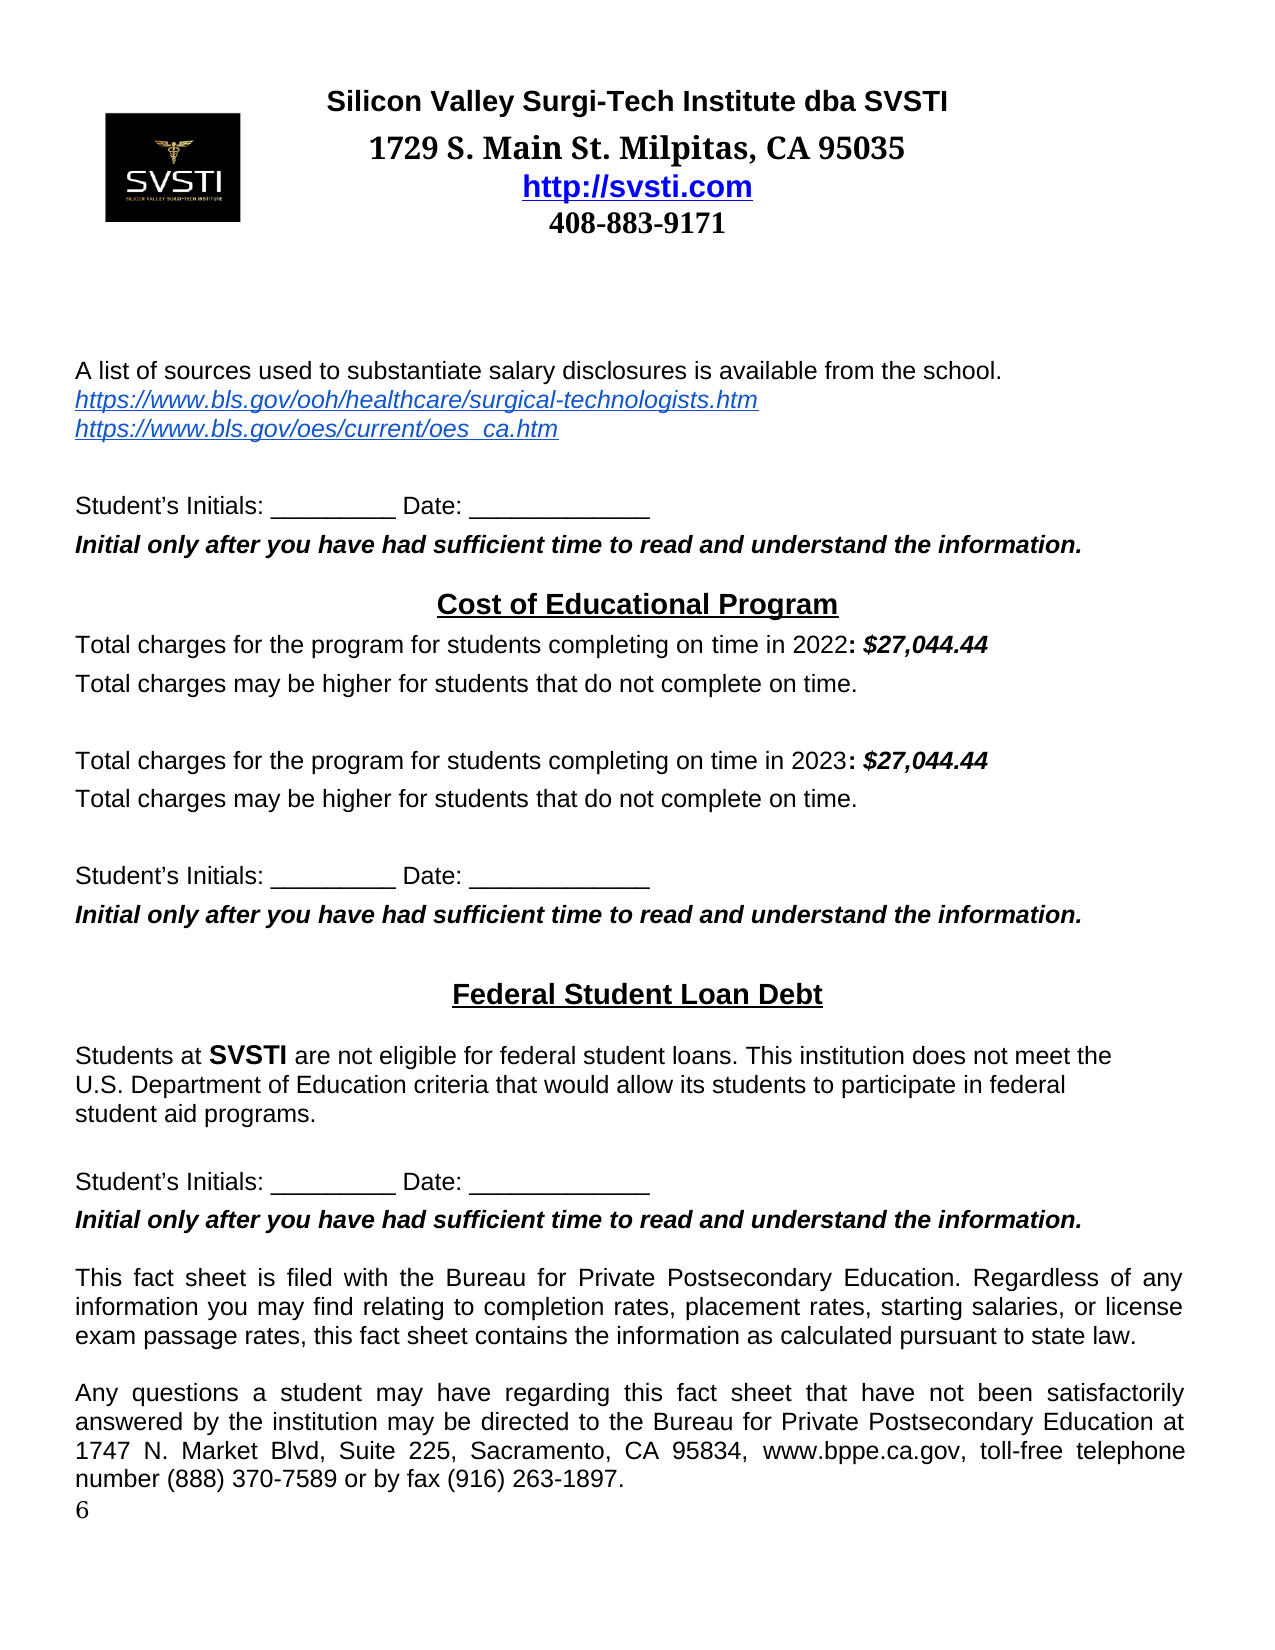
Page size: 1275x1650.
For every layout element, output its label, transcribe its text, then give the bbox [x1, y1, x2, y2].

text Any questions a student may have regarding this fact sheet that have not been satisfactorily answered by the institution may be directed to the Bureau for Private Postsecondary Education at 1747 N. Market Blvd, Suite 225, Sacramento, CA 95834, www.bppe.ca.gov, toll-free telephone number (888) 370-7589 or by fax (916) 263-1897. [75, 1378, 1186, 1493]
text Initial only after you have had sufficient time to read and understand the information. [75, 1205, 1200, 1234]
text Initial only after you have had sufficient time to read and understand the information. [75, 900, 1200, 928]
text Total charges for the program for students completing on time in 2023: $27,044.44 [75, 746, 1180, 774]
text Total charges may be higher for students that do not complete on time. [75, 784, 1180, 813]
text https://www.bls.gov/oes/current/oes_ca.htm [75, 414, 1200, 443]
text Total charges may be higher for students that do not complete on time. [75, 669, 1180, 697]
picture [104, 112, 241, 222]
text Students at SVSTI are not eligible for federal student loans. This institution does not meet the U.S. Department of Education criteria that would allow its students to participate in federal student aid programs. [75, 1039, 1150, 1128]
text A list of sources used to substantiate salary disclosures is available from the school. [75, 356, 1200, 385]
text https://www.bls.gov/ooh/healthcare/surgical-technologists.htm [75, 385, 1200, 414]
text This fact sheet is filed with the Bureau for Private Postsecondary Education. Regardless of any information you may find relating to completion rates, placement rates, starting salaries, or license exam passage rates, this fact sheet contains the information as calculated pursuant to state law. [75, 1263, 1185, 1349]
text Federal Student Loan Debt [75, 977, 1200, 1010]
text Student’s Initials: _________ Date: _____________ [75, 861, 1200, 890]
text Total charges for the program for students completing on time in 2022: $27,044.44 [75, 630, 1180, 659]
text Student’s Initials: _________ Date: _____________ [75, 1167, 1200, 1195]
text Initial only after you have had sufficient time to read and understand the information. [75, 530, 1200, 558]
text Student’s Initials: _________ Date: _____________ [75, 491, 1200, 520]
text Cost of Educational Program [75, 587, 1200, 621]
